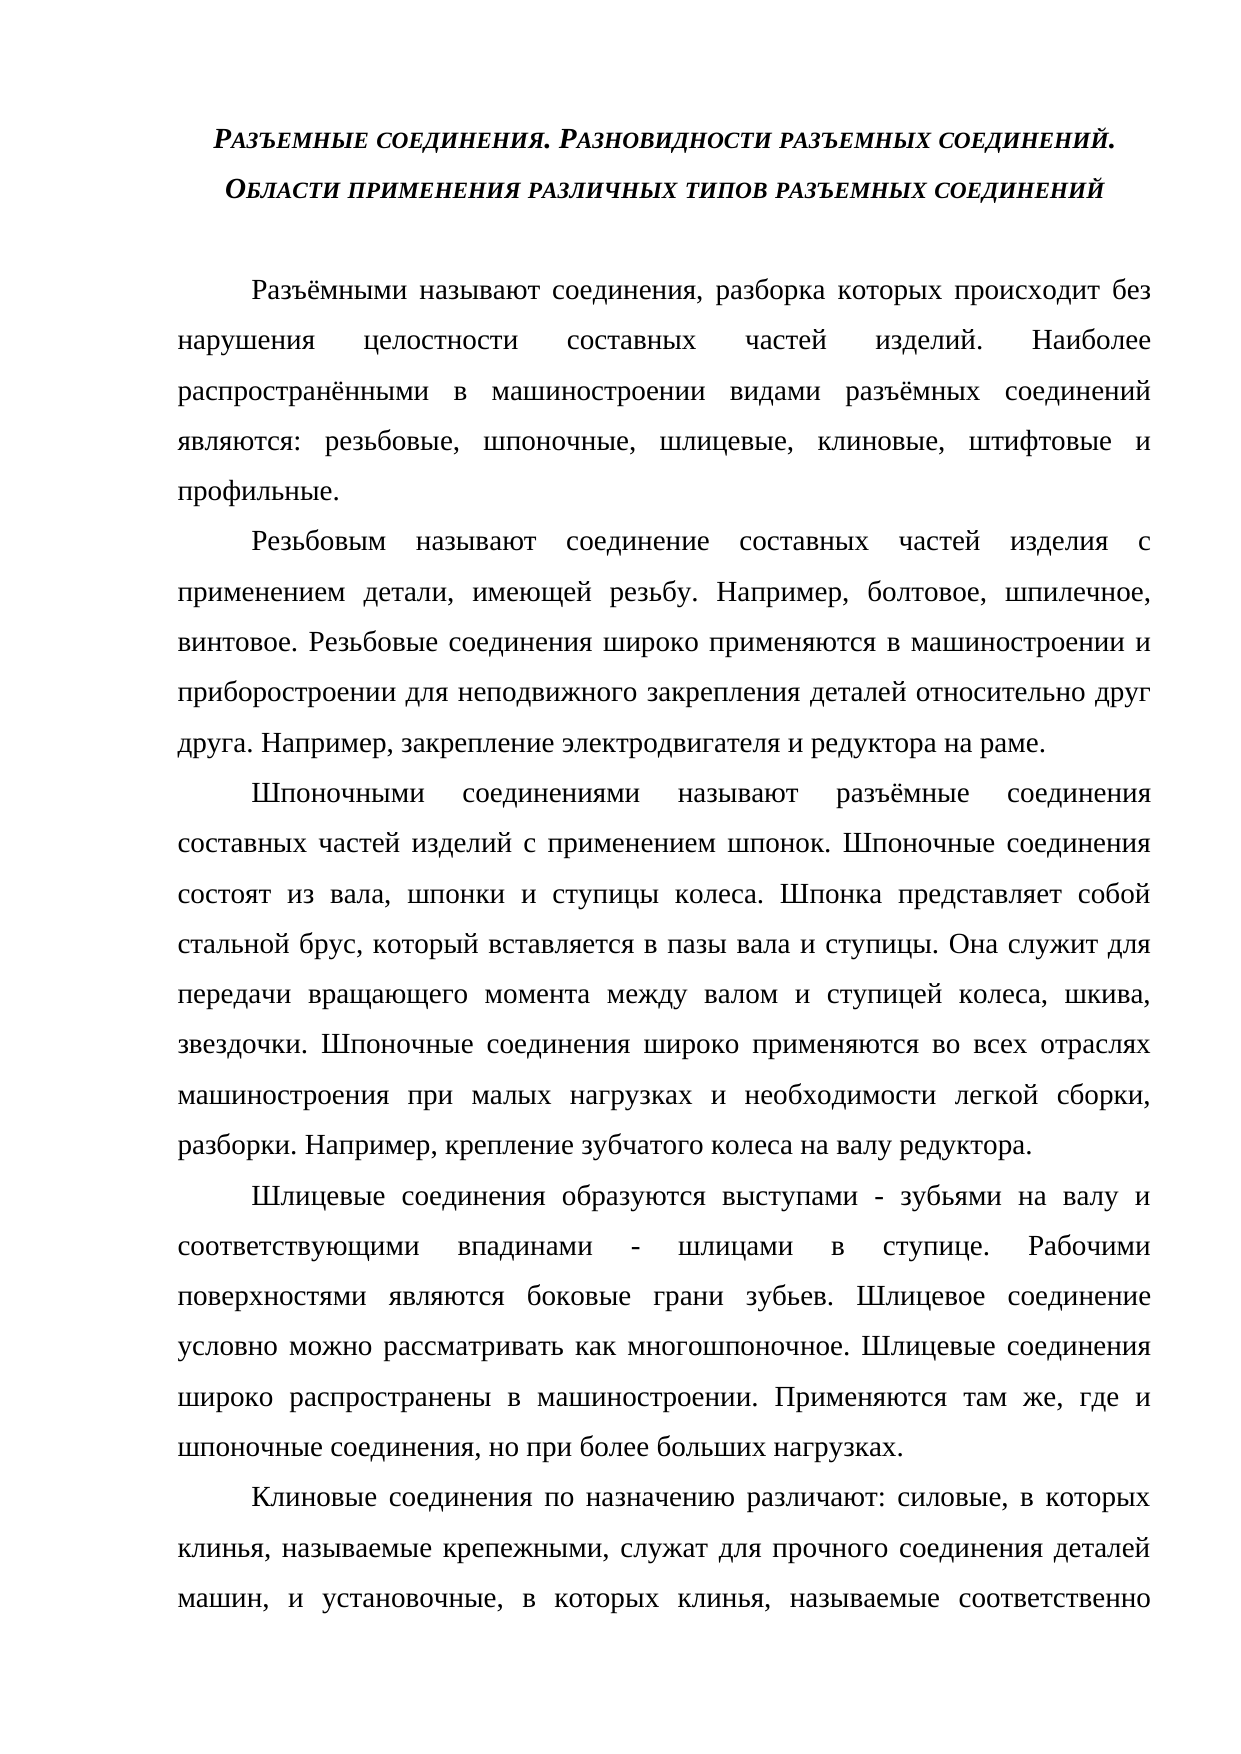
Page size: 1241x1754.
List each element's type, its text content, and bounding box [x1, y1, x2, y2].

text Резьбовым называют соединение составных частей изделия с применением детали, имеющей резьбу. Например, болтовое, шпилечное, винтовое. Резьбовые соединения широко применяются в машиностроении и приборостроении для неподвижного закрепления деталей относительно друг друга. Например, закрепление электродвигателя и редуктора на раме. [177, 523, 1152, 758]
text Шлицевые соединения образуются выступами - зубьями на валу и соответствующими впадинами - шлицами в ступице. Рабочими поверхностями являются боковые грани зубьев. Шлицевое соединение условно можно рассматривать как многошпоночное. Шлицевые соединения широко распространены в машиностроении. Применяются там же, где и шпоночные соединения, но при более больших нагрузках. [177, 1178, 1152, 1463]
subtitle Разъемные соединения. Разновидности разъемных соединений. Области применения различных типов разъемных соединений [177, 121, 1152, 205]
text Разъёмными называют соединения, разборка которых происходит без нарушения целостности составных частей изделий. Наиболее распространёнными в машиностроении видами разъёмных соединений являются: резьбовые, шпоночные, шлицевые, клиновые, штифтовые и профильные. [177, 272, 1152, 507]
text Шпоночными соединениями называют разъёмные соединения составных частей изделий с применением шпонок. Шпоночные соединения состоят из вала, шпонки и ступицы колеса. Шпонка представляет собой стальной брус, который вставляется в пазы вала и ступицы. Она служит для передачи вращающего момента между валом и ступицей колеса, шкива, звездочки. Шпоночные соединения широко применяются во всех отраслях машиностроения при малых нагрузках и необходимости легкой сборки, разборки. Например, крепление зубчатого колеса на валу редуктора. [177, 775, 1152, 1161]
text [177, 1479, 1152, 1614]
